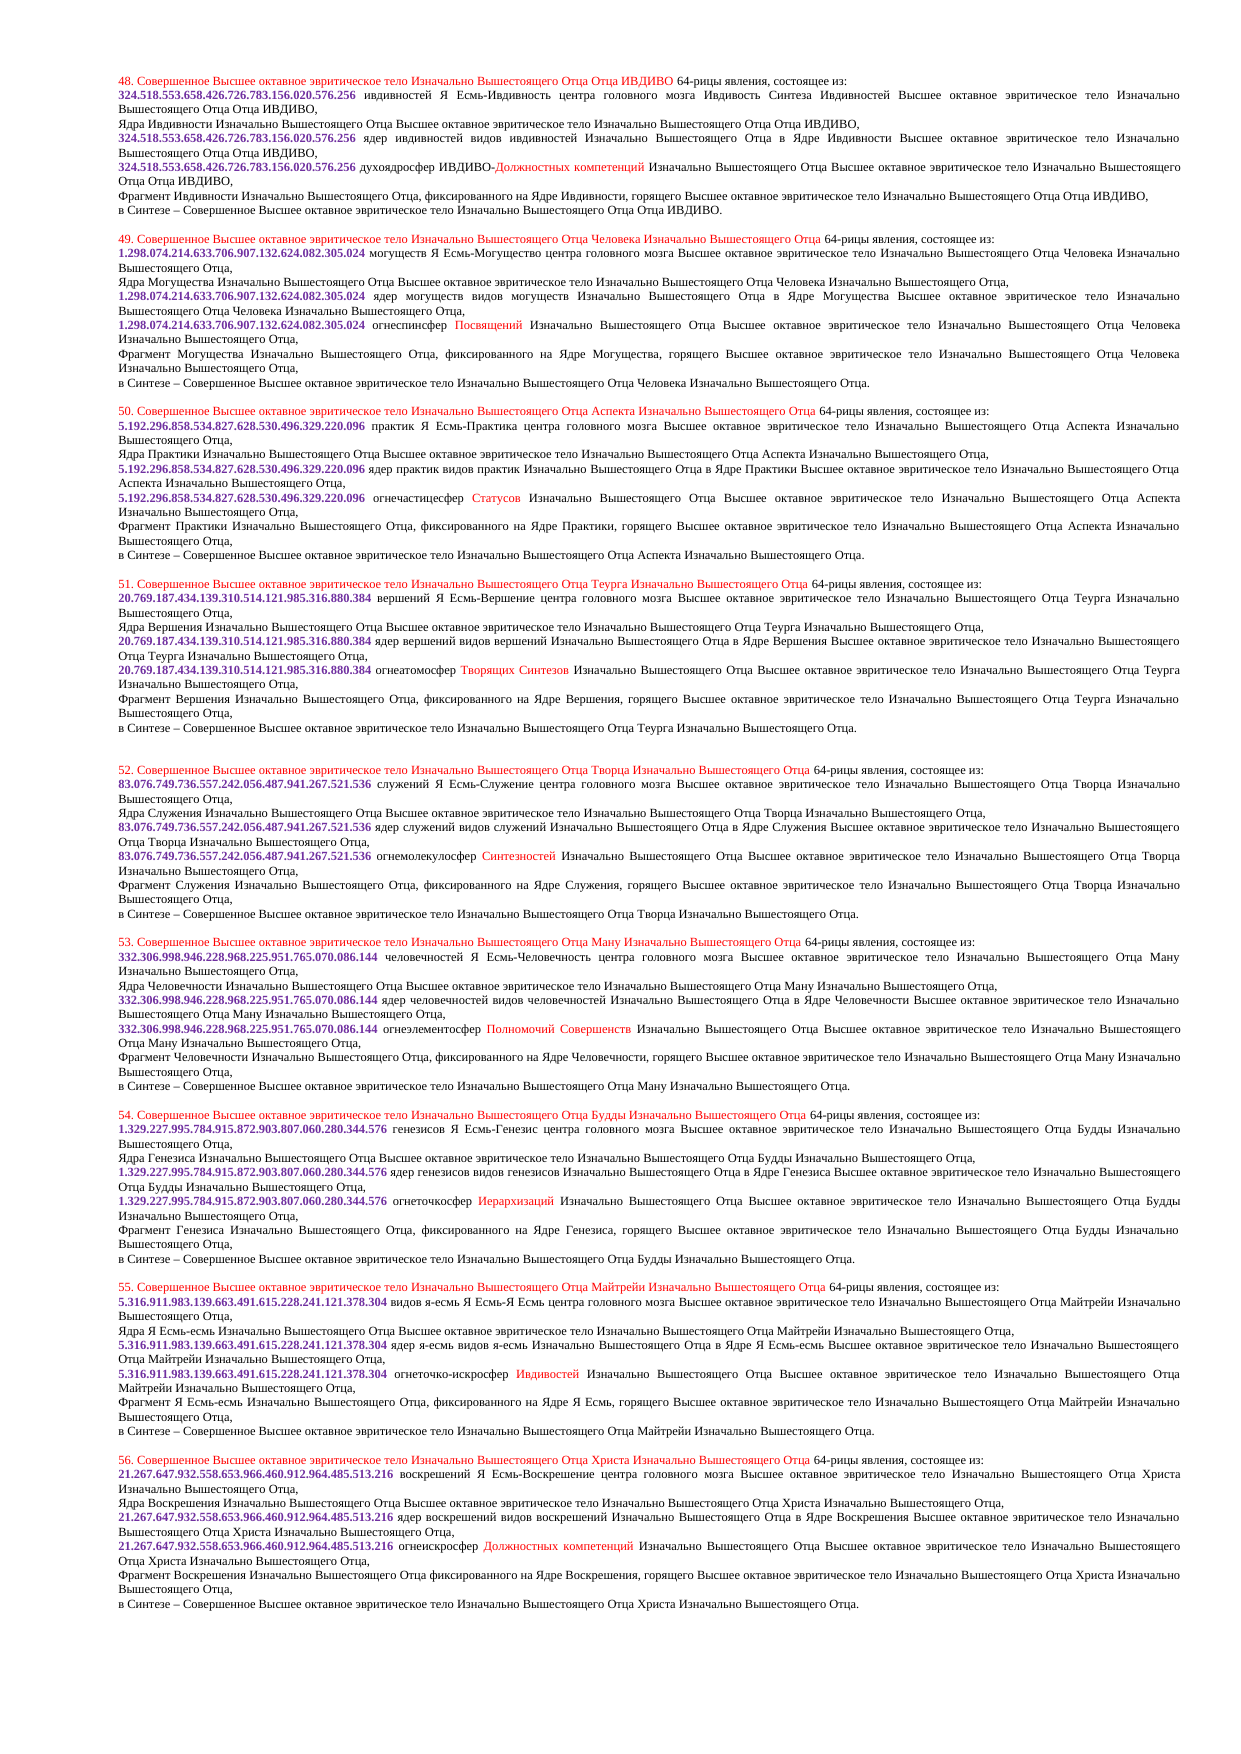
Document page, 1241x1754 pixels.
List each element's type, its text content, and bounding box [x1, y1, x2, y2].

text Фрагмент Ивдивности Изначально Вышестоящего Отца, фиксированного на Ядре Ивдивности, горящего Высшее октавное эвритическое тело Изначально Вышестоящего Отца Отца ИВДИВО, [118, 188, 1181, 203]
text в Синтезе – Совершенное Высшее октавное эвритическое тело Изначально Вышестоящего Отца Человека Изначально Вышестоящего Отца. [118, 375, 1181, 390]
text 50. Совершенное Высшее октавное эвритическое тело Изначально Вышестоящего Отца Аспекта Изначально Вышестоящего Отца 64-рицы явления, состоящее из: [118, 404, 1181, 418]
text Ядра Ивдивности Изначально Вышестоящего Отца Высшее октавное эвритическое тело Изначально Вышестоящего Отца Отца ИВДИВО, [118, 117, 1181, 131]
text 5.316.911.983.139.663.491.615.228.241.121.378.304 ядер я-есмь видов я-есмь Изначально Вышестоящего Отца в Ядре Я Есмь-есмь Высшее октавное эвритическое тело Изначально Вышестоящего Отца Майтрейи Изначально Вышестоящего Отца, [118, 1338, 1181, 1366]
text Ядра Практики Изначально Вышестоящего Отца Высшее октавное эвритическое тело Изначально Вышестоящего Отца Аспекта Изначально Вышестоящего Отца, [118, 447, 1181, 462]
text 5.192.296.858.534.827.628.530.496.329.220.096 огнечастицесфер Статусов Изначально Вышестоящего Отца Высшее октавное эвритическое тело Изначально Вышестоящего Отца Аспекта Изначально Вышестоящего Отца, [118, 490, 1181, 519]
text 324.518.553.658.426.726.783.156.020.576.256 ивдивностей Я Есмь-Ивдивность центра головного мозга Ивдивость Синтеза Ивдивностей Высшее октавное эвритическое тело Изначально Вышестоящего Отца Отца ИВДИВО, [118, 88, 1181, 117]
text Фрагмент Человечности Изначально Вышестоящего Отца, фиксированного на Ядре Человечности, горящего Высшее октавное эвритическое тело Изначально Вышестоящего Отца Ману Изначально Вышестоящего Отца, [118, 1050, 1181, 1079]
text Ядра Генезиса Изначально Вышестоящего Отца Высшее октавное эвритическое тело Изначально Вышестоящего Отца Будды Изначально Вышестоящего Отца, [118, 1151, 1181, 1165]
text 56. Совершенное Высшее октавное эвритическое тело Изначально Вышестоящего Отца Христа Изначально Вышестоящего Отца 64-рицы явления, состоящее из: [118, 1453, 1181, 1467]
text Фрагмент Вершения Изначально Вышестоящего Отца, фиксированного на Ядре Вершения, горящего Высшее октавное эвритическое тело Изначально Вышестоящего Отца Теурга Изначально Вышестоящего Отца, [118, 692, 1181, 720]
text 5.192.296.858.534.827.628.530.496.329.220.096 практик Я Есмь-Практика центра головного мозга Высшее октавное эвритическое тело Изначально Вышестоящего Отца Аспекта Изначально Вышестоящего Отца, [118, 418, 1181, 447]
text в Синтезе – Совершенное Высшее октавное эвритическое тело Изначально Вышестоящего Отца Аспекта Изначально Вышестоящего Отца. [118, 548, 1181, 562]
text 83.076.749.736.557.242.056.487.941.267.521.536 ядер служений видов служений Изначально Вышестоящего Отца в Ядре Служения Высшее октавное эвритическое тело Изначально Вышестоящего Отца Творца Изначально Вышестоящего Отца, [118, 820, 1181, 849]
text 324.518.553.658.426.726.783.156.020.576.256 духоядросфер ИВДИВО-Должностных компетенций Изначально Вышестоящего Отца Высшее октавное эвритическое тело Изначально Вышестоящего Отца Отца ИВДИВО, [118, 160, 1181, 188]
text Ядра Человечности Изначально Вышестоящего Отца Высшее октавное эвритическое тело Изначально Вышестоящего Отца Ману Изначально Вышестоящего Отца, [118, 978, 1181, 993]
text Фрагмент Практики Изначально Вышестоящего Отца, фиксированного на Ядре Практики, горящего Высшее октавное эвритическое тело Изначально Вышестоящего Отца Аспекта Изначально Вышестоящего Отца, [118, 519, 1181, 548]
text Фрагмент Я Есмь-есмь Изначально Вышестоящего Отца, фиксированного на Ядре Я Есмь, горящего Высшее октавное эвритическое тело Изначально Вышестоящего Отца Майтрейи Изначально Вышестоящего Отца, [118, 1395, 1181, 1424]
text 54. Совершенное Высшее октавное эвритическое тело Изначально Вышестоящего Отца Будды Изначально Вышестоящего Отца 64-рицы явления, состоящее из: [118, 1108, 1181, 1122]
text в Синтезе – Совершенное Высшее октавное эвритическое тело Изначально Вышестоящего Отца Майтрейи Изначально Вышестоящего Отца. [118, 1424, 1181, 1438]
text 332.306.998.946.228.968.225.951.765.070.086.144 ядер человечностей видов человечностей Изначально Вышестоящего Отца в Ядре Человечности Высшее октавное эвритическое тело Изначально Вышестоящего Отца Ману Изначально Вышестоящего Отца, [118, 993, 1181, 1021]
text в Синтезе – Совершенное Высшее октавное эвритическое тело Изначально Вышестоящего Отца Отца ИВДИВО. [118, 203, 1181, 217]
text в Синтезе – Совершенное Высшее октавное эвритическое тело Изначально Вышестоящего Отца Творца Изначально Вышестоящего Отца. [118, 906, 1181, 921]
text 20.769.187.434.139.310.514.121.985.316.880.384 ядер вершений видов вершений Изначально Вышестоящего Отца в Ядре Вершения Высшее октавное эвритическое тело Изначально Вышестоящего Отца Теурга Изначально Вышестоящего Отца, [118, 634, 1181, 663]
text 20.769.187.434.139.310.514.121.985.316.880.384 огнеатомосфер Творящих Синтезов Изначально Вышестоящего Отца Высшее октавное эвритическое тело Изначально Вышестоящего Отца Теурга Изначально Вышестоящего Отца, [118, 663, 1181, 692]
text Ядра Могущества Изначально Вышестоящего Отца Высшее октавное эвритическое тело Изначально Вышестоящего Отца Человека Изначально Вышестоящего Отца, [118, 275, 1181, 289]
text Фрагмент Воскрешения Изначально Вышестоящего Отца фиксированного на Ядре Воскрешения, горящего Высшее октавное эвритическое тело Изначально Вышестоящего Отца Христа Изначально Вышестоящего Отца, [118, 1568, 1181, 1596]
text в Синтезе – Совершенное Высшее октавное эвритическое тело Изначально Вышестоящего Отца Теурга Изначально Вышестоящего Отца. [118, 720, 1181, 735]
text 55. Совершенное Высшее октавное эвритическое тело Изначально Вышестоящего Отца Майтрейи Изначально Вышестоящего Отца 64-рицы явления, состоящее из: [118, 1280, 1181, 1294]
text 1.329.227.995.784.915.872.903.807.060.280.344.576 огнеточкосфер Иерархизаций Изначально Вышестоящего Отца Высшее октавное эвритическое тело Изначально Вышестоящего Отца Будды Изначально Вышестоящего Отца, [118, 1194, 1181, 1223]
text 21.267.647.932.558.653.966.460.912.964.485.513.216 ядер воскрешений видов воскрешений Изначально Вышестоящего Отца в Ядре Воскрешения Высшее октавное эвритическое тело Изначально Вышестоящего Отца Христа Изначально Вышестоящего Отца, [118, 1510, 1181, 1539]
text 1.298.074.214.633.706.907.132.624.082.305.024 ядер могуществ видов могуществ Изначально Вышестоящего Отца в Ядре Могущества Высшее октавное эвритическое тело Изначально Вышестоящего Отца Человека Изначально Вышестоящего Отца, [118, 289, 1181, 318]
text 83.076.749.736.557.242.056.487.941.267.521.536 служений Я Есмь-Служение центра головного мозга Высшее октавное эвритическое тело Изначально Вышестоящего Отца Творца Изначально Вышестоящего Отца, [118, 777, 1181, 806]
text в Синтезе – Совершенное Высшее октавное эвритическое тело Изначально Вышестоящего Отца Будды Изначально Вышестоящего Отца. [118, 1251, 1181, 1266]
text 48. Совершенное Высшее октавное эвритическое тело Изначально Вышестоящего Отца Отца ИВДИВО 64-рицы явления, состоящее из: [118, 73, 1181, 88]
text 1.298.074.214.633.706.907.132.624.082.305.024 могуществ Я Есмь-Могущество центра головного мозга Высшее октавное эвритическое тело Изначально Вышестоящего Отца Человека Изначально Вышестоящего Отца, [118, 246, 1181, 275]
text 49. Совершенное Высшее октавное эвритическое тело Изначально Вышестоящего Отца Человека Изначально Вышестоящего Отца 64-рицы явления, состоящее из: [118, 232, 1181, 246]
text 21.267.647.932.558.653.966.460.912.964.485.513.216 огнеискросфер Должностных компетенций Изначально Вышестоящего Отца Высшее октавное эвритическое тело Изначально Вышестоящего Отца Христа Изначально Вышестоящего Отца, [118, 1539, 1181, 1568]
text 324.518.553.658.426.726.783.156.020.576.256 ядер ивдивностей видов ивдивностей Изначально Вышестоящего Отца в Ядре Ивдивности Высшее октавное эвритическое тело Изначально Вышестоящего Отца Отца ИВДИВО, [118, 131, 1181, 160]
text Ядра Служения Изначально Вышестоящего Отца Высшее октавное эвритическое тело Изначально Вышестоящего Отца Творца Изначально Вышестоящего Отца, [118, 806, 1181, 820]
text Фрагмент Могущества Изначально Вышестоящего Отца, фиксированного на Ядре Могущества, горящего Высшее октавное эвритическое тело Изначально Вышестоящего Отца Человека Изначально Вышестоящего Отца, [118, 347, 1181, 375]
text Ядра Я Есмь-есмь Изначально Вышестоящего Отца Высшее октавное эвритическое тело Изначально Вышестоящего Отца Майтрейи Изначально Вышестоящего Отца, [118, 1323, 1181, 1338]
text 1.329.227.995.784.915.872.903.807.060.280.344.576 генезисов Я Есмь-Генезис центра головного мозга Высшее октавное эвритическое тело Изначально Вышестоящего Отца Будды Изначально Вышестоящего Отца, [118, 1122, 1181, 1151]
text 83.076.749.736.557.242.056.487.941.267.521.536 огнемолекулосфер Синтезностей Изначально Вышестоящего Отца Высшее октавное эвритическое тело Изначально Вышестоящего Отца Творца Изначально Вышестоящего Отца, [118, 849, 1181, 878]
text 21.267.647.932.558.653.966.460.912.964.485.513.216 воскрешений Я Есмь-Воскрешение центра головного мозга Высшее октавное эвритическое тело Изначально Вышестоящего Отца Христа Изначально Вышестоящего Отца, [118, 1467, 1181, 1496]
text 52. Совершенное Высшее октавное эвритическое тело Изначально Вышестоящего Отца Творца Изначально Вышестоящего Отца 64-рицы явления, состоящее из: [118, 763, 1181, 777]
text 332.306.998.946.228.968.225.951.765.070.086.144 огнеэлементосфер Полномочий Совершенств Изначально Вышестоящего Отца Высшее октавное эвритическое тело Изначально Вышестоящего Отца Ману Изначально Вышестоящего Отца, [118, 1021, 1181, 1050]
text Фрагмент Служения Изначально Вышестоящего Отца, фиксированного на Ядре Служения, горящего Высшее октавное эвритическое тело Изначально Вышестоящего Отца Творца Изначально Вышестоящего Отца, [118, 878, 1181, 906]
text Ядра Вершения Изначально Вышестоящего Отца Высшее октавное эвритическое тело Изначально Вышестоящего Отца Теурга Изначально Вышестоящего Отца, [118, 620, 1181, 634]
text Фрагмент Генезиса Изначально Вышестоящего Отца, фиксированного на Ядре Генезиса, горящего Высшее октавное эвритическое тело Изначально Вышестоящего Отца Будды Изначально Вышестоящего Отца, [118, 1223, 1181, 1251]
text в Синтезе – Совершенное Высшее октавное эвритическое тело Изначально Вышестоящего Отца Христа Изначально Вышестоящего Отца. [118, 1596, 1181, 1611]
text в Синтезе – Совершенное Высшее октавное эвритическое тело Изначально Вышестоящего Отца Ману Изначально Вышестоящего Отца. [118, 1079, 1181, 1093]
text 51. Совершенное Высшее октавное эвритическое тело Изначально Вышестоящего Отца Теурга Изначально Вышестоящего Отца 64-рицы явления, состоящее из: [118, 577, 1181, 591]
text 5.192.296.858.534.827.628.530.496.329.220.096 ядер практик видов практик Изначально Вышестоящего Отца в Ядре Практики Высшее октавное эвритическое тело Изначально Вышестоящего Отца Аспекта Изначально Вышестоящего Отца, [118, 462, 1181, 490]
text 1.329.227.995.784.915.872.903.807.060.280.344.576 ядер генезисов видов генезисов Изначально Вышестоящего Отца в Ядре Генезиса Высшее октавное эвритическое тело Изначально Вышестоящего Отца Будды Изначально Вышестоящего Отца, [118, 1165, 1181, 1194]
text 332.306.998.946.228.968.225.951.765.070.086.144 человечностей Я Есмь-Человечность центра головного мозга Высшее октавное эвритическое тело Изначально Вышестоящего Отца Ману Изначально Вышестоящего Отца, [118, 949, 1181, 978]
text 1.298.074.214.633.706.907.132.624.082.305.024 огнеспинсфер Посвящений Изначально Вышестоящего Отца Высшее октавное эвритическое тело Изначально Вышестоящего Отца Человека Изначально Вышестоящего Отца, [118, 318, 1181, 347]
text 5.316.911.983.139.663.491.615.228.241.121.378.304 огнеточко-искросфер Ивдивостей Изначально Вышестоящего Отца Высшее октавное эвритическое тело Изначально Вышестоящего Отца Майтрейи Изначально Вышестоящего Отца, [118, 1366, 1181, 1395]
text 53. Совершенное Высшее октавное эвритическое тело Изначально Вышестоящего Отца Ману Изначально Вышестоящего Отца 64-рицы явления, состоящее из: [118, 935, 1181, 949]
text Ядра Воскрешения Изначально Вышестоящего Отца Высшее октавное эвритическое тело Изначально Вышестоящего Отца Христа Изначально Вышестоящего Отца, [118, 1496, 1181, 1510]
text 5.316.911.983.139.663.491.615.228.241.121.378.304 видов я-есмь Я Есмь-Я Есмь центра головного мозга Высшее октавное эвритическое тело Изначально Вышестоящего Отца Майтрейи Изначально Вышестоящего Отца, [118, 1294, 1181, 1323]
text 20.769.187.434.139.310.514.121.985.316.880.384 вершений Я Есмь-Вершение центра головного мозга Высшее октавное эвритическое тело Изначально Вышестоящего Отца Теурга Изначально Вышестоящего Отца, [118, 591, 1181, 620]
